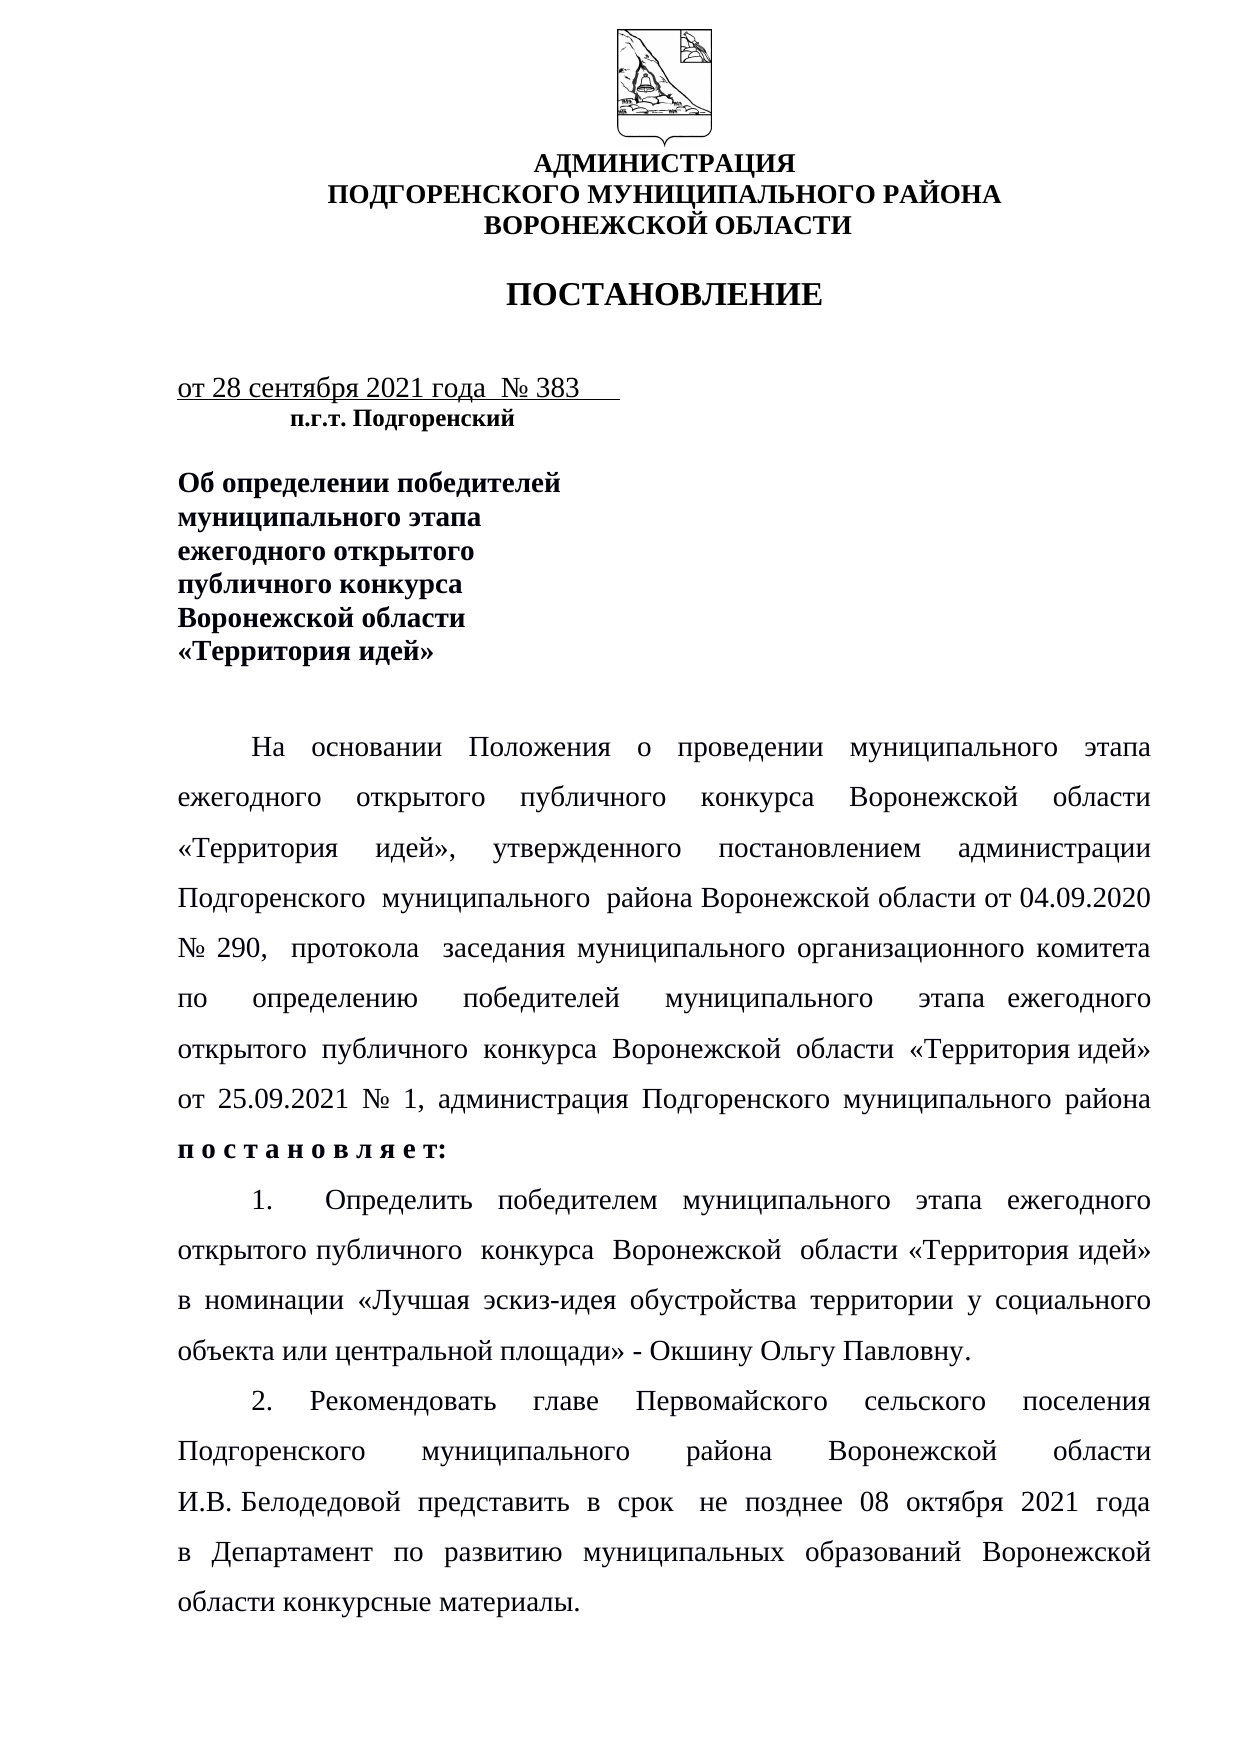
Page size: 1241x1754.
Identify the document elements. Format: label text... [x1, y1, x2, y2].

text «Территория идей» [177, 633, 1152, 667]
list Определить победителем муниципального этапа ежегодного открытого публичного конкурса Воронежской области «Территория идей» в номинации «Лучшая эскиз-идея обустройства территории у социального объекта или центральной площади» - Окшину Ольгу Павловну. [177, 1182, 1152, 1366]
text ежегодного открытого [177, 533, 1152, 566]
picture [617, 29, 712, 147]
text муниципального этапа [177, 499, 1152, 533]
text от 28 сентября 2021 года № 383 [177, 370, 1152, 403]
text Воронежской области [177, 600, 1152, 633]
text Об определении победителей [177, 466, 1152, 499]
text ПОДГОРЕНСКОГО МУНИЦИПАЛЬНОГО РАЙОНА [177, 178, 1152, 209]
text На основании Положения о проведении муниципального этапа ежегодного открытого публичного конкурса Воронежской области «Территория идей», утвержденного постановлением администрации Подгоренского муниципального района Воронежской области от 04.09.2020 № 290, протокола заседания муниципального организационного комитета по определению победителей муниципального этапа ежегодного открытого публичного конкурса Воронежской области «Территория идей» от 25.09.2021 № 1, администрация Подгоренского муниципального района п о с т а н о в л я е т: [177, 729, 1152, 1165]
text п.г.т. Подгоренский [177, 403, 635, 432]
text АДМИНИСТРАЦИЯ [177, 118, 1152, 178]
text 2. Рекомендовать главе Первомайского сельского поселения Подгоренского муниципального района Воронежской области И.В. Белодедовой представить в срок не позднее 08 октября 2021 года в Департамент по развитию муниципальных образований Воронежской области конкурсные материалы. [177, 1383, 1152, 1618]
text ПОСТАНОВЛЕНИЕ [177, 274, 1152, 312]
text ВОРОНЕЖСКОЙ ОБЛАСТИ [177, 209, 1152, 240]
text публичного конкурса [177, 566, 1152, 600]
